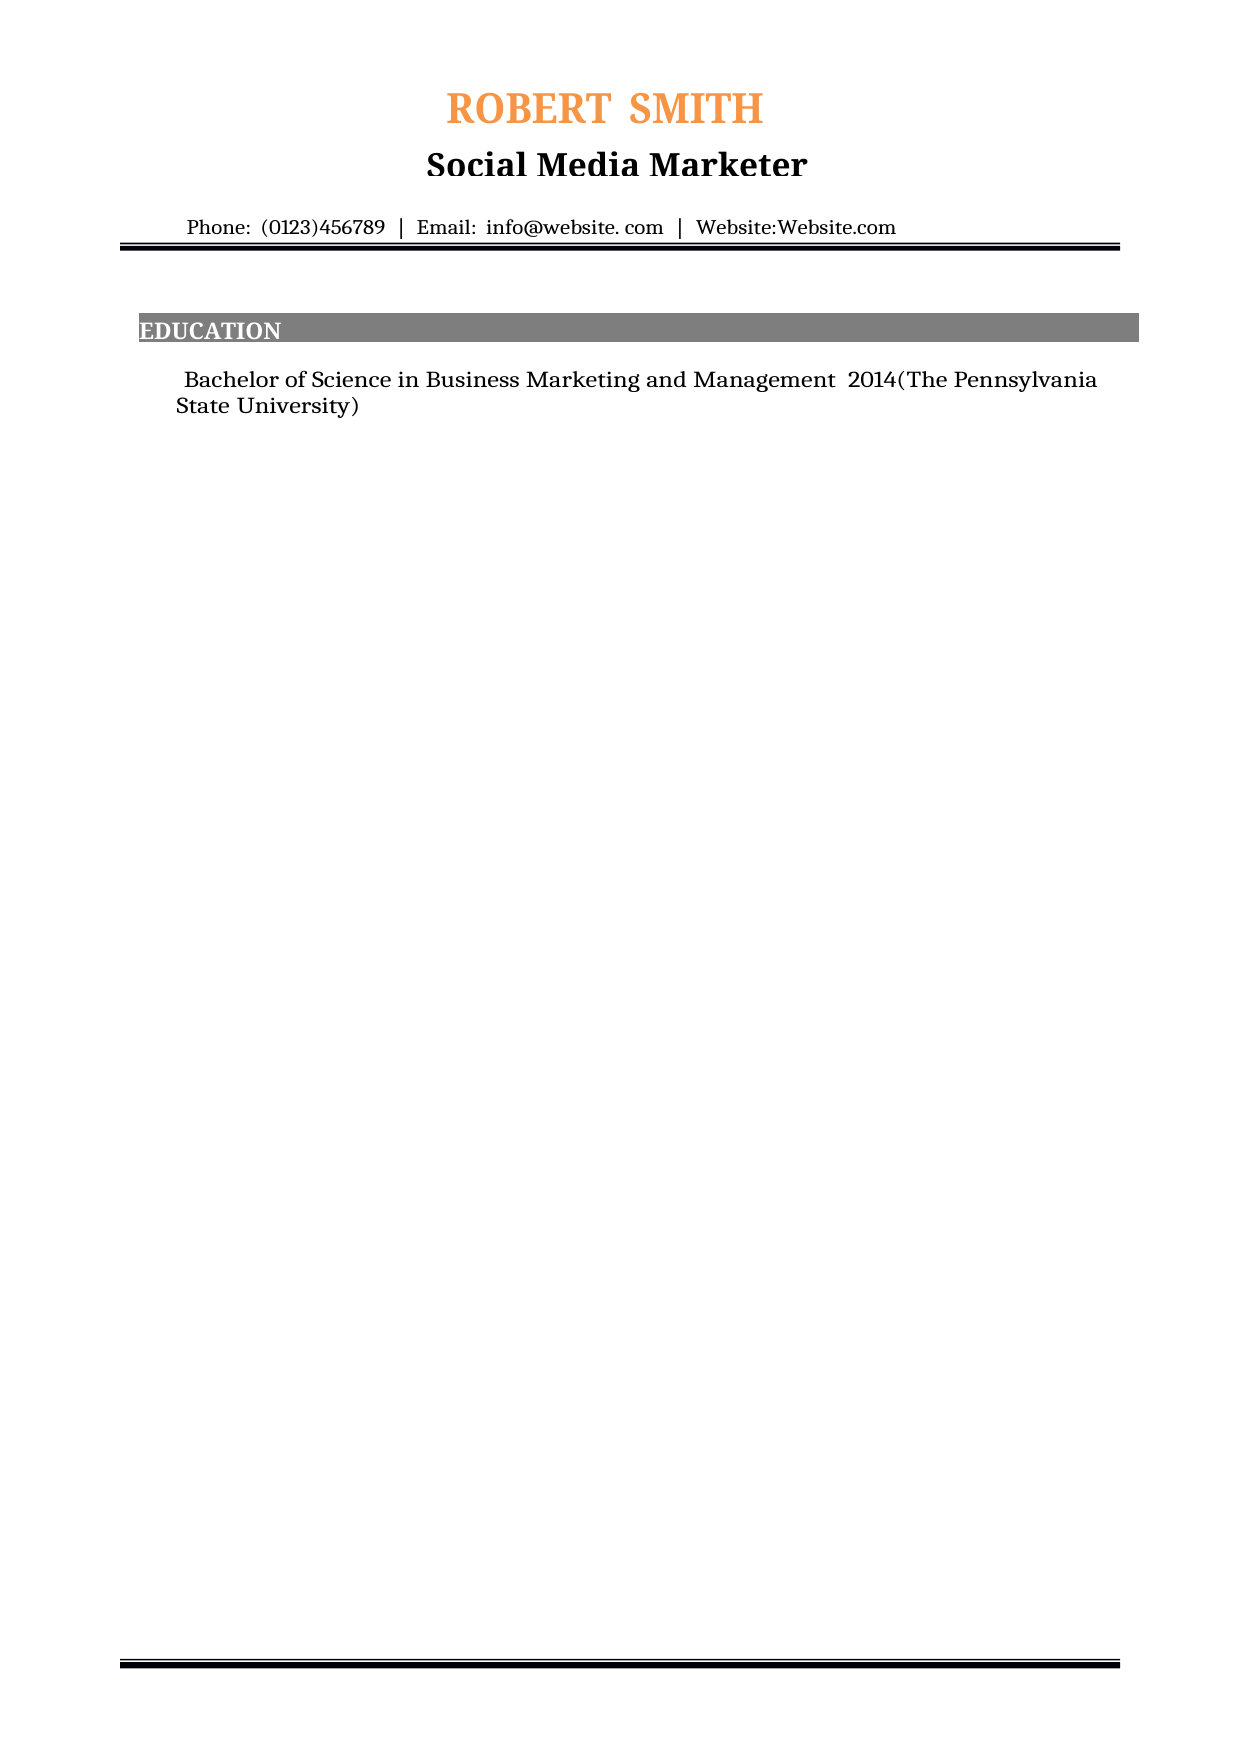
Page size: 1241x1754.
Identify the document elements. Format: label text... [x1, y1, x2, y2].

text Bachelor of Science in Business Marketing and Management ­ 2014(The Pennsylvania State University) [176, 367, 1105, 419]
